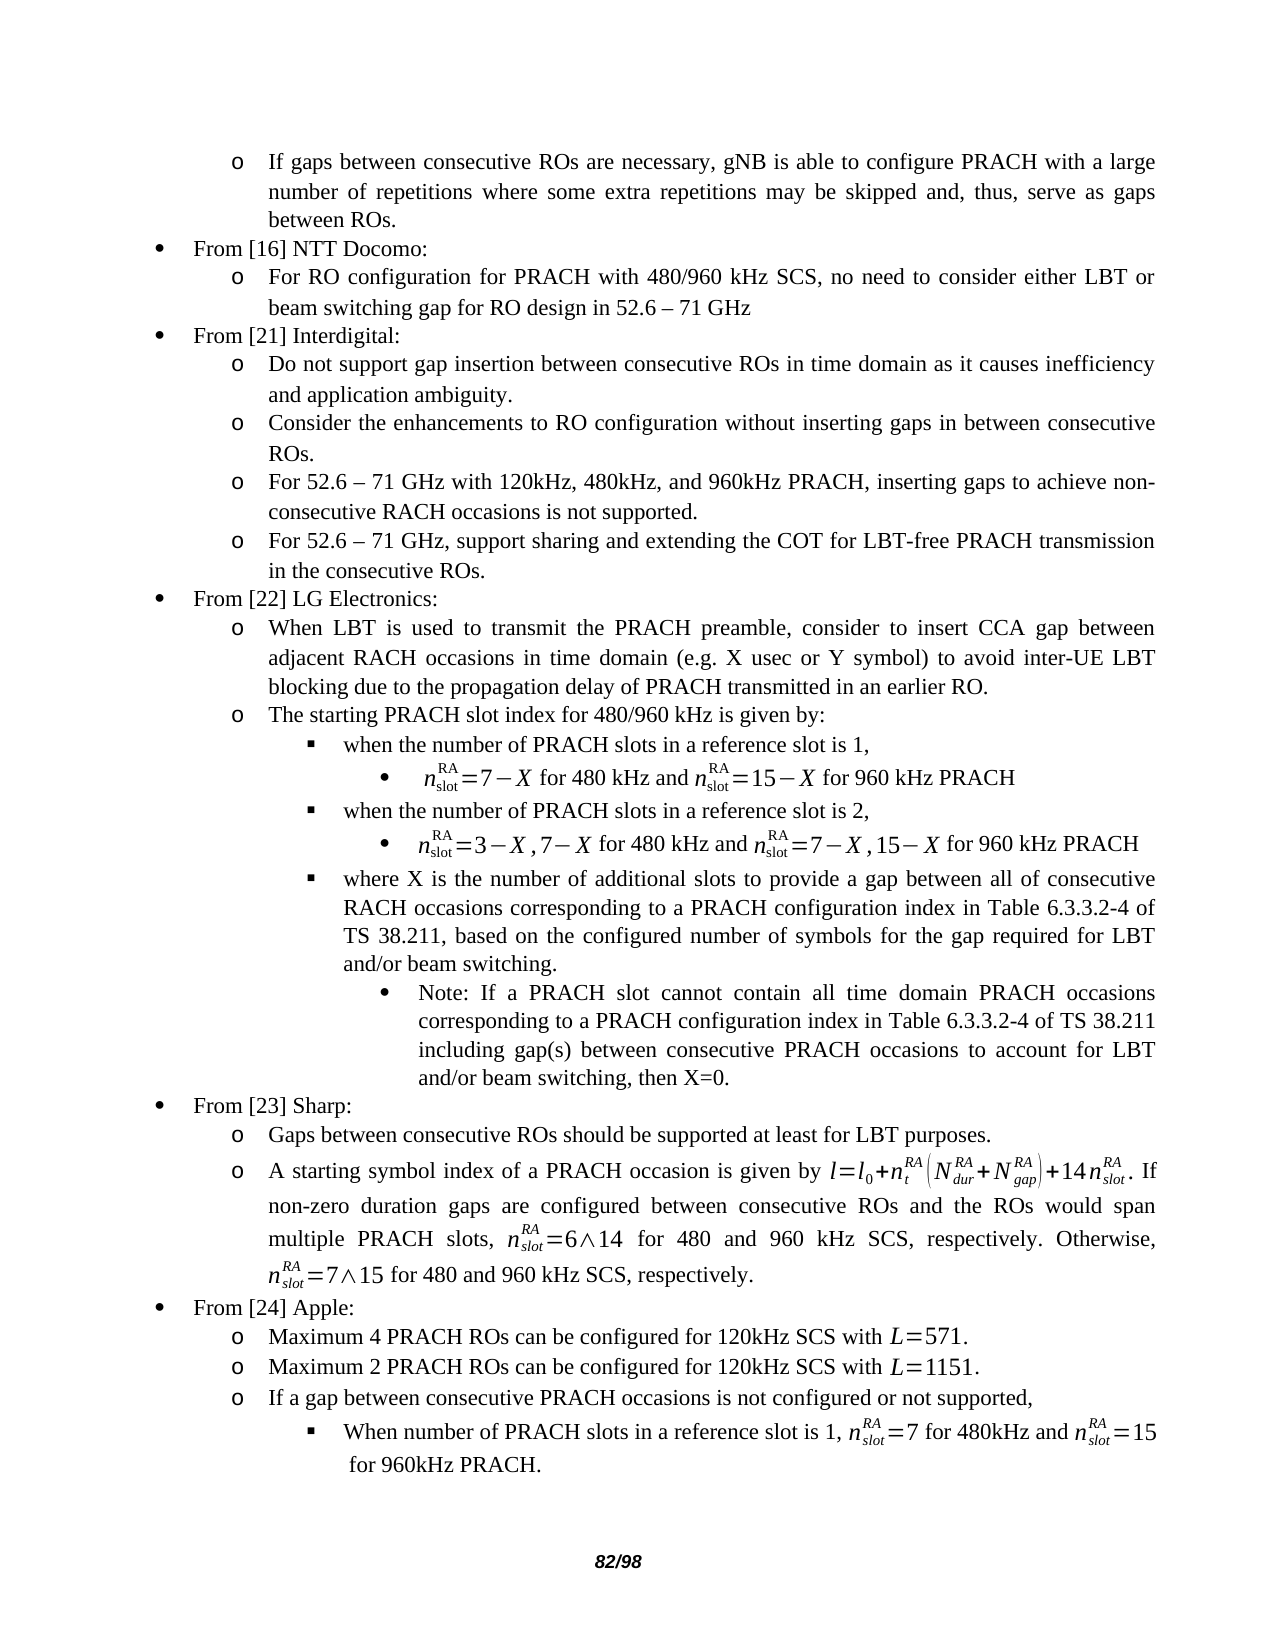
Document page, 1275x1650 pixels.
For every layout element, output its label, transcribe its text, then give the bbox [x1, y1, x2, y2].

list From [16] NTT Docomo: [156, 235, 1157, 261]
list For 52.6 – 71 GHz, support sharing and extending the COT for LBT-free PRACH transmission in the consecutive ROs. [231, 527, 1157, 583]
list When LBT is used to transmit the PRACH preamble, consider to insert CCA gap between adjacent RACH occasions in time domain (e.g. X usec or Y symbol) to avoid inter-UE LBT blocking due to the propagation delay of PRACH transmitted in an earlier RO. [231, 614, 1157, 699]
list The starting PRACH slot index for 480/960 kHz is given by: [231, 701, 1157, 729]
list A starting symbol index of a PRACH occasion is given by If non-zero duration gaps are configured between consecutive ROs and the ROs would span multiple PRACH slots, for 480 and 960 kHz SCS, respectively. Otherwise, for 480 and 960 kHz SCS, respectively. [231, 1151, 1157, 1292]
list From [22] LG Electronics: [156, 586, 1157, 612]
list when the number of PRACH slots in a reference slot is 2, [306, 797, 1157, 823]
list Maximum 4 PRACH ROs can be configured for 120kHz SCS with . [231, 1323, 1157, 1351]
list when the number of PRACH slots in a reference slot is 1, [306, 732, 1157, 758]
list where X is the number of additional slots to provide a gap between all of consecutive RACH occasions corresponding to a PRACH configuration index in Table 6.3.3.2-4 of TS 38.211, based on the configured number of symbols for the gap required for LBT and/or beam switching. [306, 865, 1157, 977]
list Maximum 2 PRACH ROs can be configured for 120kHz SCS with . [231, 1353, 1157, 1381]
list For 52.6 – 71 GHz with 120kHz, 480kHz, and 960kHz PRACH, inserting gaps to achieve non-consecutive RACH occasions is not supported. [231, 468, 1157, 525]
list If gaps between consecutive ROs are necessary, gNB is able to configure PRACH with a large number of repetitions where some extra repetitions may be skipped and, thus, serve as gaps between ROs. [231, 148, 1157, 233]
list Do not support gap insertion between consecutive ROs in time domain as it causes inefficiency and application ambiguity. [231, 351, 1157, 407]
list For RO configuration for PRACH with 480/960 kHz SCS, no need to consider either LBT or beam switching gap for RO design in 52.6 – 71 GHz [231, 263, 1157, 320]
list If a gap between consecutive PRACH occasions is not configured or not supported, [231, 1384, 1157, 1412]
list When number of PRACH slots in a reference slot is 1, for 480kHz and for 960kHz PRACH. [306, 1414, 1157, 1477]
list for 480 kHz and for 960 kHz PRACH [381, 825, 1157, 863]
list Note: If a PRACH slot cannot contain all time domain PRACH occasions corresponding to a PRACH configuration index in Table 6.3.3.2-4 of TS 38.211 including gap(s) between consecutive PRACH occasions to account for LBT and/or beam switching, then X=0. [381, 979, 1157, 1091]
list for 480 kHz and for 960 kHz PRACH [381, 760, 1157, 795]
list From [23] Sharp: [156, 1093, 1157, 1119]
list From [21] Interdigital: [156, 322, 1157, 348]
list Gaps between consecutive ROs should be supported at least for LBT purposes. [231, 1121, 1157, 1149]
list From [24] Apple: [156, 1294, 1157, 1321]
list Consider the enhancements to RO configuration without inserting gaps in between consecutive ROs. [231, 409, 1157, 466]
